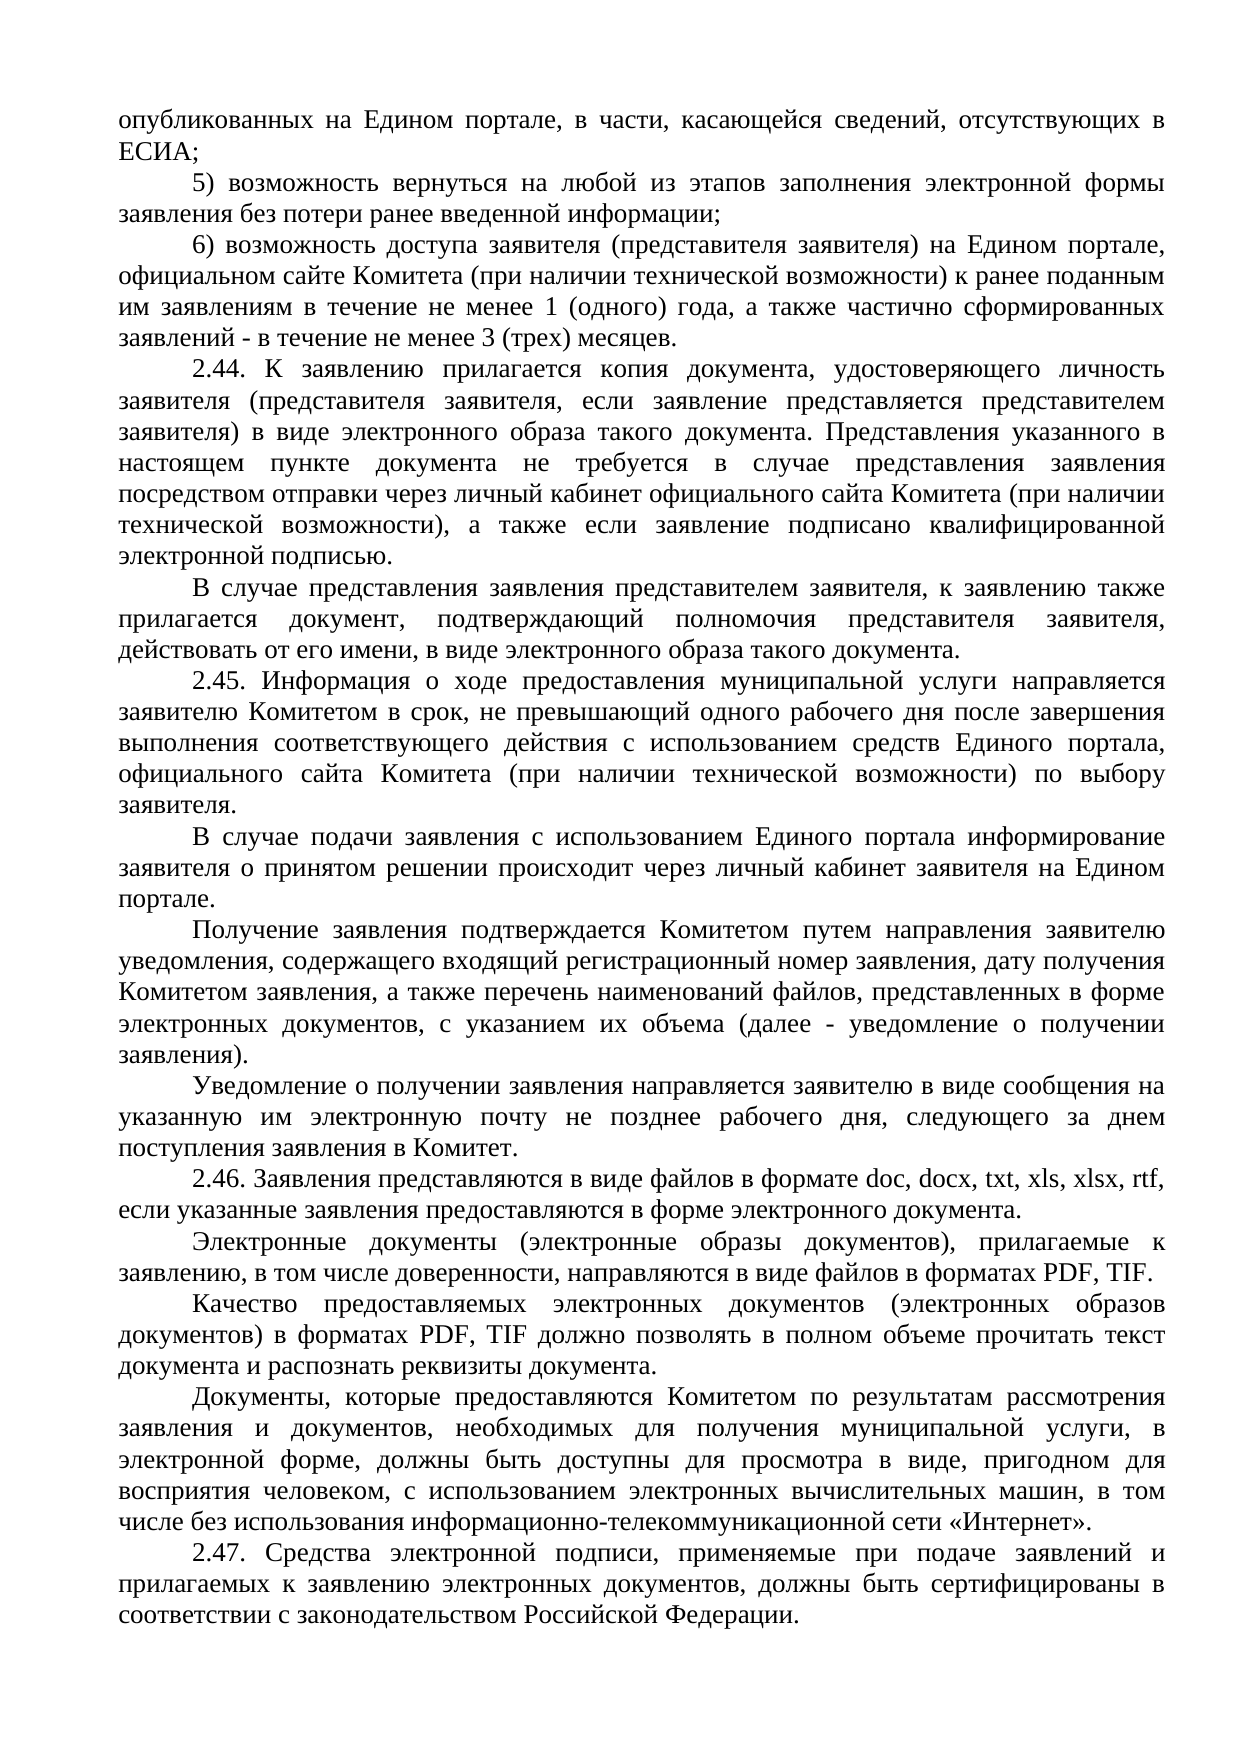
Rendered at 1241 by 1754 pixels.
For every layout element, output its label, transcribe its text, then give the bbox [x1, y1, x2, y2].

text 2.46. Заявления представляются в виде файлов в формате doc, docx, txt, xls, xlsx, rtf, если указанные заявления предоставляются в форме электронного документа. [118, 1162, 1167, 1225]
text 6) возможность доступа заявителя (представителя заявителя) на Едином портале, официальном сайте Комитета (при наличии технической возможности) к ранее поданным им заявлениям в течение не менее 1 (одного) года, а также частично сформированных заявлений - в течение не менее 3 (трех) месяцев. [118, 228, 1167, 353]
text 2.44. К заявлению прилагается копия документа, удостоверяющего личность заявителя (представителя заявителя, если заявление представляется представителем заявителя) в виде электронного образа такого документа. Представления указанного в настоящем пункте документа не требуется в случае представления заявления посредством отправки через личный кабинет официального сайта Комитета (при наличии технической возможности), а также если заявление подписано квалифицированной электронной подписью. [118, 353, 1167, 571]
text 2.45. Информация о ходе предоставления муниципальной услуги направляется заявителю Комитетом в срок, не превышающий одного рабочего дня после завершения выполнения соответствующего действия с использованием средств Единого портала, официального сайта Комитета (при наличии технической возможности) по выбору заявителя. [118, 664, 1167, 820]
text В случае подачи заявления с использованием Единого портала информирование заявителя о принятом решении происходит через личный кабинет заявителя на Едином портале. [118, 820, 1167, 913]
text Качество предоставляемых электронных документов (электронных образов документов) в форматах PDF, TIF должно позволять в полном объеме прочитать текст документа и распознать реквизиты документа. [118, 1287, 1167, 1380]
text Документы, которые предоставляются Комитетом по результатам рассмотрения заявления и документов, необходимых для получения муниципальной услуги, в электронной форме, должны быть доступны для просмотра в виде, пригодном для восприятия человеком, с использованием электронных вычислительных машин, в том числе без использования информационно-телекоммуникационной сети «Интернет». [118, 1380, 1167, 1536]
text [118, 103, 1167, 166]
text Уведомление о получении заявления направляется заявителю в виде сообщения на указанную им электронную почту не позднее рабочего дня, следующего за днем поступления заявления в Комитет. [118, 1069, 1167, 1162]
text В случае представления заявления представителем заявителя, к заявлению также прилагается документ, подтверждающий полномочия представителя заявителя, действовать от его имени, в виде электронного образа такого документа. [118, 571, 1167, 664]
text Получение заявления подтверждается Комитетом путем направления заявителю уведомления, содержащего входящий регистрационный номер заявления, дату получения Комитетом заявления, а также перечень наименований файлов, представленных в форме электронных документов, с указанием их объема (далее - уведомление о получении заявления). [118, 913, 1167, 1069]
text 5) возможность вернуться на любой из этапов заполнения электронной формы заявления без потери ранее введенной информации; [118, 166, 1167, 228]
text 2.47. Средства электронной подписи, применяемые при подаче заявлений и прилагаемых к заявлению электронных документов, должны быть сертифицированы в соответствии с законодательством Российской Федерации. [118, 1536, 1167, 1629]
text Электронные документы (электронные образы документов), прилагаемые к заявлению, в том числе доверенности, направляются в виде файлов в форматах PDF, TIF. [118, 1225, 1167, 1287]
